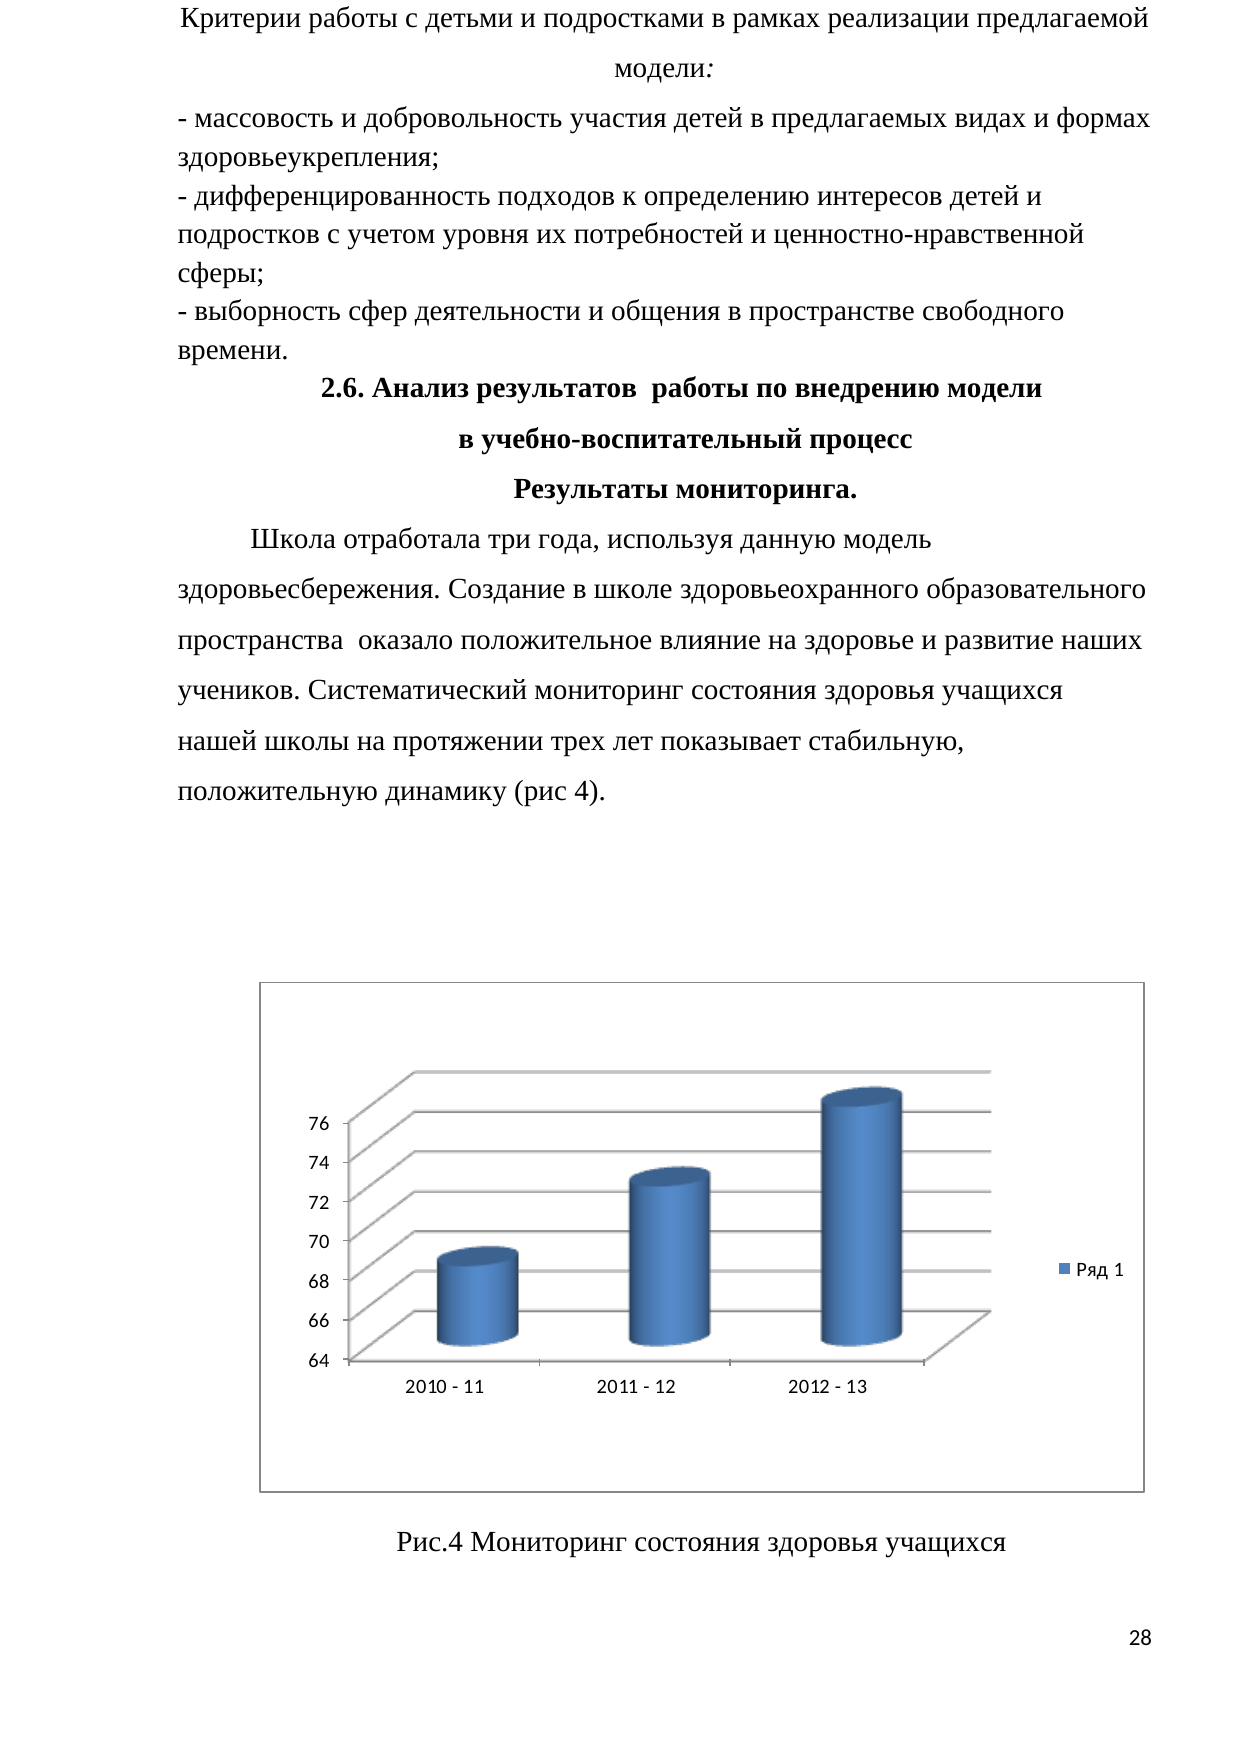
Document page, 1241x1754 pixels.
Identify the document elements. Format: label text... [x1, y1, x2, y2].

text в учебно-воспитательный процесс [215, 421, 1148, 454]
text Результаты мониторинга. [215, 471, 1148, 504]
text - выборность сфер деятельности и общения в пространстве свободного времени. [177, 293, 1152, 365]
text - дифференцированность подходов к определению интересов детей и подростков с учетом уровня их потребностей и ценностно-нравственной сферы; [177, 178, 1152, 288]
text Школа отработала три года, используя данную модель здоровьесбережения. Создание в школе здоровьеохранного образовательного пространства оказало положительное влияние на здоровье и развитие наших учеников. Систематический мониторинг состояния здоровья учащихся нашей школы на протяжении трех лет показывает стабильную, положительную динамику (рис 4). [177, 521, 1148, 806]
text Критерии работы с детьми и подростками в рамках реализации предлагаемой модели: [177, 0, 1152, 84]
text - массовость и добровольность участия детей в предлагаемых видах и формах здоровьеукрепления; [177, 101, 1152, 173]
text 2.6. Анализ результатов работы по внедрению модели [215, 370, 1148, 404]
text Рис.4 Мониторинг состояния здоровья учащихся [177, 1524, 1152, 1558]
